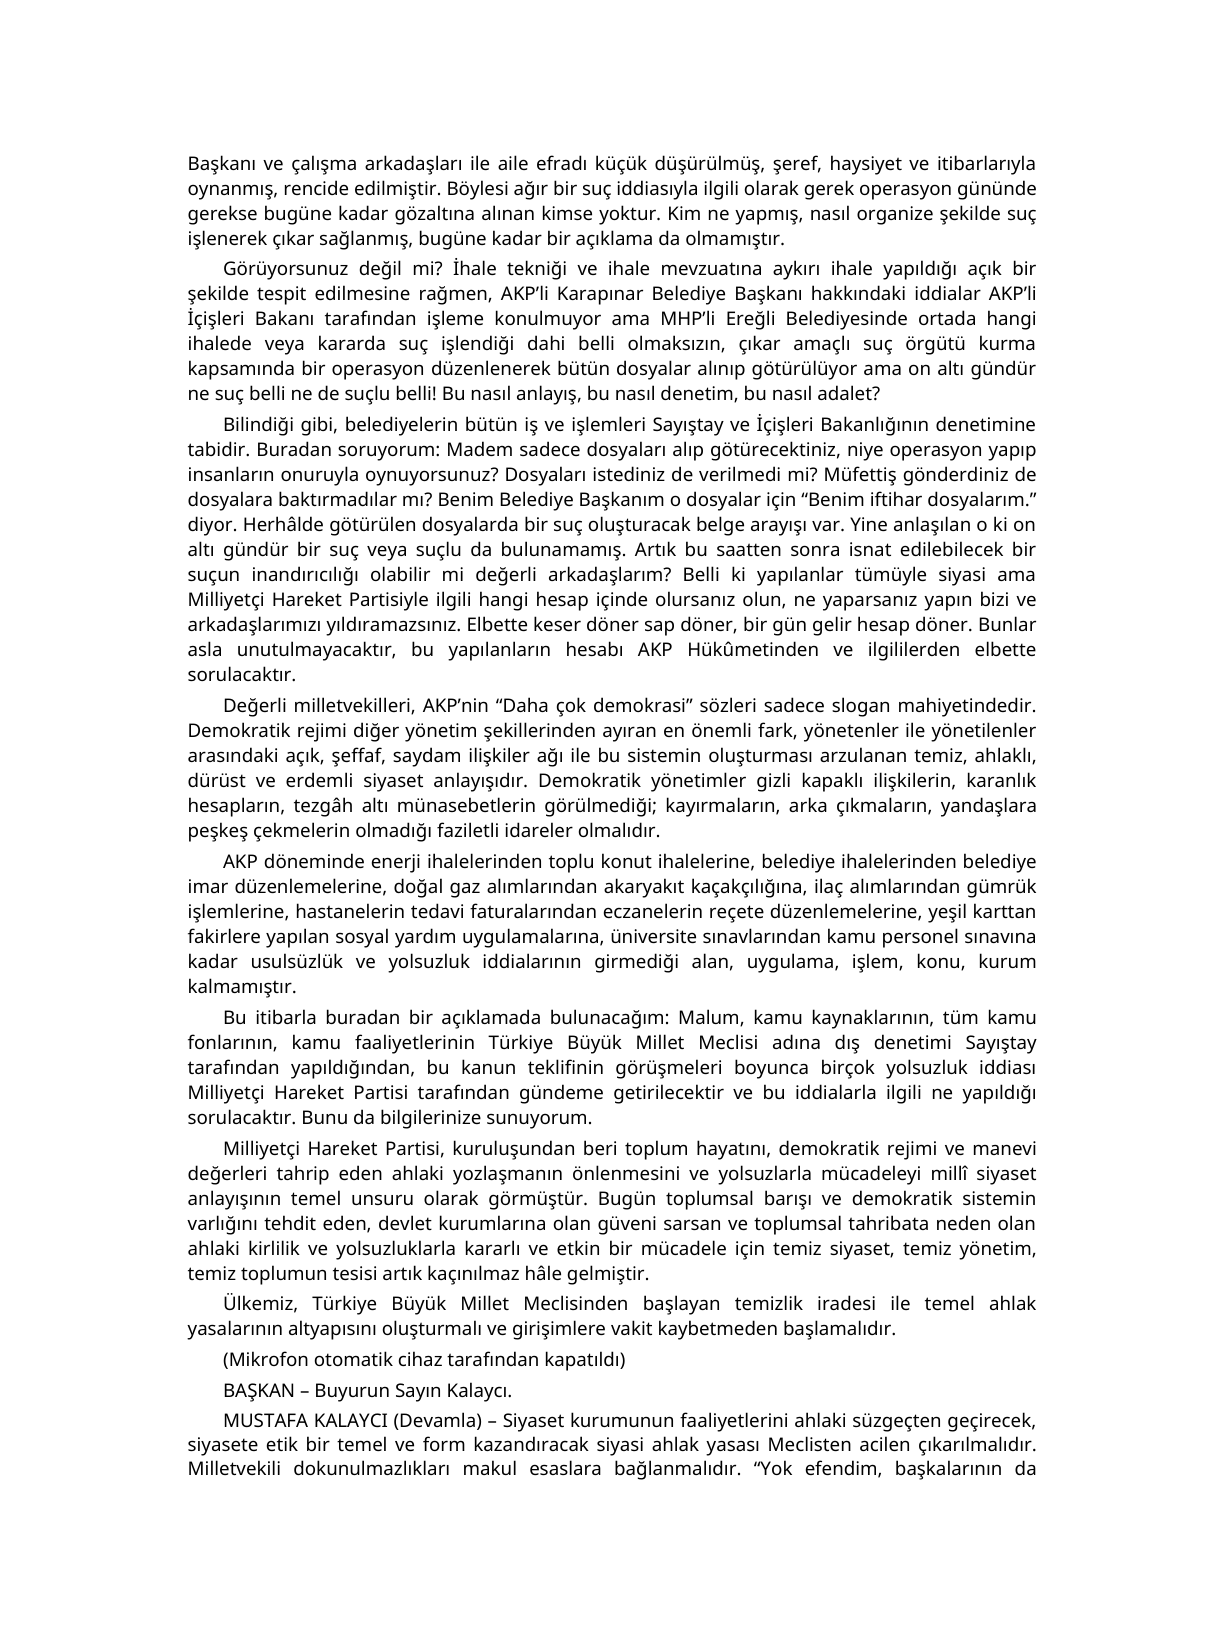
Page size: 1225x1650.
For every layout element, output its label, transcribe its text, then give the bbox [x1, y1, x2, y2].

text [187, 150, 1037, 250]
text Değerli milletvekilleri, AKP’nin “Daha çok demokrasi” sözleri sadece slogan mahiyetindedir. Demokratik rejimi diğer yönetim şekillerinden ayıran en önemli fark, yönetenler ile yönetilenler arasındaki açık, şeffaf, saydam ilişkiler ağı ile bu sistemin oluşturması arzulanan temiz, ahlaklı, dürüst ve erdemli siyaset anlayışıdır. Demokratik yönetimler gizli kapaklı ilişkilerin, karanlık hesapların, tezgâh altı münasebetlerin görülmediği; kayırmaların, arka çıkmaların, yandaşlara peşkeş çekmelerin olmadığı faziletli idareler olmalıdır. [187, 692, 1037, 842]
text (Mikrofon otomatik cihaz tarafından kapatıldı) [187, 1347, 1037, 1372]
text Bilindiği gibi, belediyelerin bütün iş ve işlemleri Sayıştay ve İçişleri Bakanlığının denetimine tabidir. Buradan soruyorum: Madem sadece dosyaları alıp götürecektiniz, niye operasyon yapıp insanların onuruyla oynuyorsunuz? Dosyaları istediniz de verilmedi mi? Müfettiş gönderdiniz de dosyalara baktırmadılar mı? Benim Belediye Başkanım o dosyalar için “Benim iftihar dosyalarım.” diyor. Herhâlde götürülen dosyalarda bir suç oluşturacak belge arayışı var. Yine anlaşılan o ki on altı gündür bir suç veya suçlu da bulunamamış. Artık bu saatten sonra isnat edilebilecek bir suçun inandırıcılığı olabilir mi değerli arkadaşlarım? Belli ki yapılanlar tümüyle siyasi ama Milliyetçi Hareket Partisiyle ilgili hangi hesap içinde olursanız olun, ne yaparsanız yapın bizi ve arkadaşlarımızı yıldıramazsınız. Elbette keser döner sap döner, bir gün gelir hesap döner. Bunlar asla unutulmayacaktır, bu yapılanların hesabı AKP Hükûmetinden ve ilgililerden elbette sorulacaktır. [187, 412, 1037, 687]
text Ülkemiz, Türkiye Büyük Millet Meclisinden başlayan temizlik iradesi ile temel ahlak yasalarının altyapısını oluşturmalı ve girişimlere vakit kaybetmeden başlamalıdır. [187, 1291, 1037, 1341]
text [187, 1408, 1037, 1480]
text Bu itibarla buradan bir açıklamada bulunacağım: Malum, kamu kaynaklarının, tüm kamu fonlarının, kamu faaliyetlerinin Türkiye Büyük Millet Meclisi adına dış denetimi Sayıştay tarafından yapıldığından, bu kanun teklifinin görüşmeleri boyunca birçok yolsuzluk iddiası Milliyetçi Hareket Partisi tarafından gündeme getirilecektir ve bu iddialarla ilgili ne yapıldığı sorulacaktır. Bunu da bilgilerinize sunuyorum. [187, 1004, 1037, 1129]
text BAŞKAN – Buyurun Sayın Kalaycı. [187, 1377, 1037, 1402]
text AKP döneminde enerji ihalelerinden toplu konut ihalelerine, belediye ihalelerinden belediye imar düzenlemelerine, doğal gaz alımlarından akaryakıt kaçakçılığına, ilaç alımlarından gümrük işlemlerine, hastanelerin tedavi faturalarından eczanelerin reçete düzenlemelerine, yeşil karttan fakirlere yapılan sosyal yardım uygulamalarına, üniversite sınavlarından kamu personel sınavına kadar usulsüzlük ve yolsuzluk iddialarının girmediği alan, uygulama, işlem, konu, kurum kalmamıştır. [187, 848, 1037, 998]
text Görüyorsunuz değil mi? İhale tekniği ve ihale mevzuatına aykırı ihale yapıldığı açık bir şekilde tespit edilmesine rağmen, AKP’li Karapınar Belediye Başkanı hakkındaki iddialar AKP’li İçişleri Bakanı tarafından işleme konulmuyor ama MHP’li Ereğli Belediyesinde ortada hangi ihalede veya kararda suç işlendiği dahi belli olmaksızın, çıkar amaçlı suç örgütü kurma kapsamında bir operasyon düzenlenerek bütün dosyalar alınıp götürülüyor ama on altı gündür ne suç belli ne de suçlu belli! Bu nasıl anlayış, bu nasıl denetim, bu nasıl adalet? [187, 256, 1037, 406]
text Milliyetçi Hareket Partisi, kuruluşundan beri toplum hayatını, demokratik rejimi ve manevi değerleri tahrip eden ahlaki yozlaşmanın önlenmesini ve yolsuzlarla mücadeleyi millî siyaset anlayışının temel unsuru olarak görmüştür. Bugün toplumsal barışı ve demokratik sistemin varlığını tehdit eden, devlet kurumlarına olan güveni sarsan ve toplumsal tahribata neden olan ahlaki kirlilik ve yolsuzluklarla kararlı ve etkin bir mücadele için temiz siyaset, temiz yönetim, temiz toplumun tesisi artık kaçınılmaz hâle gelmiştir. [187, 1135, 1037, 1285]
